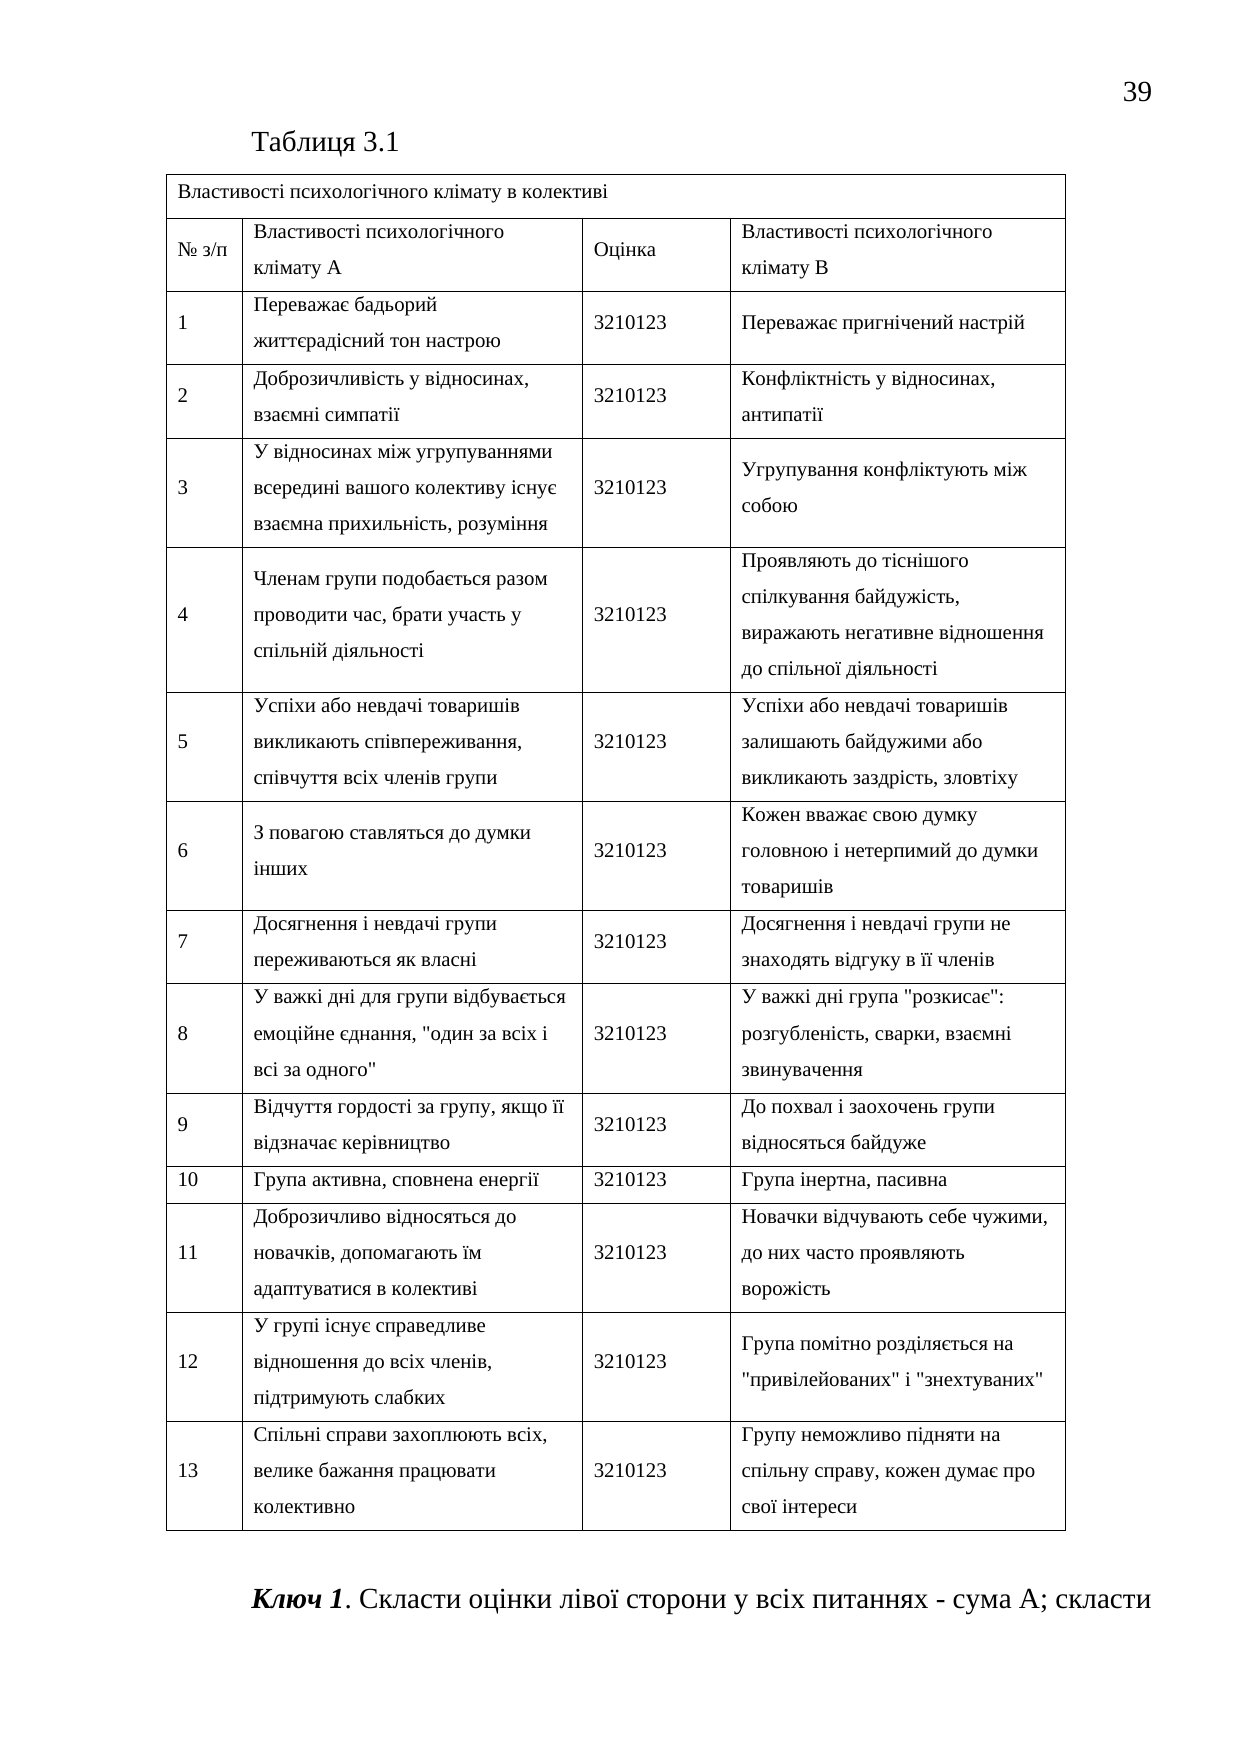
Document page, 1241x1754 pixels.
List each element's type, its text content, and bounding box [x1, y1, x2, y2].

table_cell 9 [167, 1094, 242, 1166]
table_cell 3210123 [583, 911, 730, 983]
table_cell 12 [167, 1313, 242, 1421]
table_cell У важкі дні група "розкисає": розгубленість, сварки, взаємні звинувачення [731, 984, 1065, 1092]
table_cell 3210123 [583, 984, 730, 1092]
table_cell До похвал і заохочень групи відносяться байдуже [731, 1094, 1065, 1166]
table_cell Група активна, сповнена енергії [243, 1167, 582, 1203]
table_cell 5 [167, 693, 242, 801]
table_cell З повагою ставляться до думки інших [243, 802, 582, 910]
table_cell Властивості психологічного клімату В [731, 219, 1065, 291]
table_cell Успіхи або невдачі товаришів викликають співпереживання, співчуття всіх членів групи [243, 693, 582, 801]
table_cell Оцінка [583, 219, 730, 291]
table_cell Досягнення і невдачі групи не знаходять відгуку в її членів [731, 911, 1065, 983]
table_header Властивості психологічного клімату в колективі [167, 175, 1065, 218]
table_cell Відчуття гордості за групу, якщо її відзначає керівництво [243, 1094, 582, 1166]
table_cell Групу неможливо підняти на спільну справу, кожен думає про свої інтереси [731, 1422, 1065, 1530]
table_cell Кожен вважає свою думку головною і нетерпимий до думки товаришів [731, 802, 1065, 910]
table_cell 11 [167, 1204, 242, 1312]
table_cell 3210123 [583, 1167, 730, 1203]
table_cell Конфліктність у відносинах, антипатії [731, 365, 1065, 437]
table_cell Переважає пригнічений настрій [731, 292, 1065, 364]
table_cell № з/п [167, 219, 242, 291]
table_cell Переважає бадьорий життєрадісний тон настрою [243, 292, 582, 364]
table_cell Доброзичливо відносяться до новачків, допомагають їм адаптуватися в колективі [243, 1204, 582, 1312]
table_cell 3210123 [583, 292, 730, 364]
table_cell У важкі дні для групи відбувається емоційне єднання, "один за всіх і всі за одного" [243, 984, 582, 1092]
table_cell 3210123 [583, 439, 730, 547]
table_cell 8 [167, 984, 242, 1092]
table_cell 1 [167, 292, 242, 364]
table_cell Угрупування конфліктують між собою [731, 439, 1065, 547]
table_cell Членам групи подобається разом проводити час, брати участь у спільній діяльності [243, 548, 582, 692]
table_cell 3 [167, 439, 242, 547]
table_cell У відносинах між угрупуваннями всередині вашого колективу існує взаємна прихильність, розуміння [243, 439, 582, 547]
table_cell 4 [167, 548, 242, 692]
table_cell Успіхи або невдачі товаришів залишають байдужими або викликають заздрість, зловтіху [731, 693, 1065, 801]
table_cell 2 [167, 365, 242, 437]
table_cell Властивості психологічного клімату А [243, 219, 582, 291]
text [177, 1582, 1152, 1615]
table_cell 3210123 [583, 1094, 730, 1166]
text Таблиця 3.1 [177, 124, 1152, 158]
table_cell Доброзичливість у відносинах, взаємні симпатії [243, 365, 582, 437]
table_cell Група інертна, пасивна [731, 1167, 1065, 1203]
table_cell Досягнення і невдачі групи переживаються як власні [243, 911, 582, 983]
table_cell 3210123 [583, 802, 730, 910]
table_cell 3210123 [583, 365, 730, 437]
table_cell 3210123 [583, 548, 730, 692]
table_cell 7 [167, 911, 242, 983]
table_cell 3210123 [583, 1313, 730, 1421]
table_cell 3210123 [583, 1204, 730, 1312]
table_cell Група помітно розділяється на "привілейованих" і "знехтуваних" [731, 1313, 1065, 1421]
table_cell У групі існує справедливе відношення до всіх членів, підтримують слабких [243, 1313, 582, 1421]
table_cell 6 [167, 802, 242, 910]
table_cell 10 [167, 1167, 242, 1203]
table_cell 3210123 [583, 693, 730, 801]
table_cell 13 [167, 1422, 242, 1530]
table_cell Новачки відчувають себе чужими, до них часто проявляють ворожість [731, 1204, 1065, 1312]
table_cell Проявляють до тіснішого спілкування байдужість, виражають негативне відношення до спільної діяльності [731, 548, 1065, 692]
table_cell 3210123 [583, 1422, 730, 1530]
table_cell Спільні справи захоплюють всіх, велике бажання працювати колективно [243, 1422, 582, 1530]
